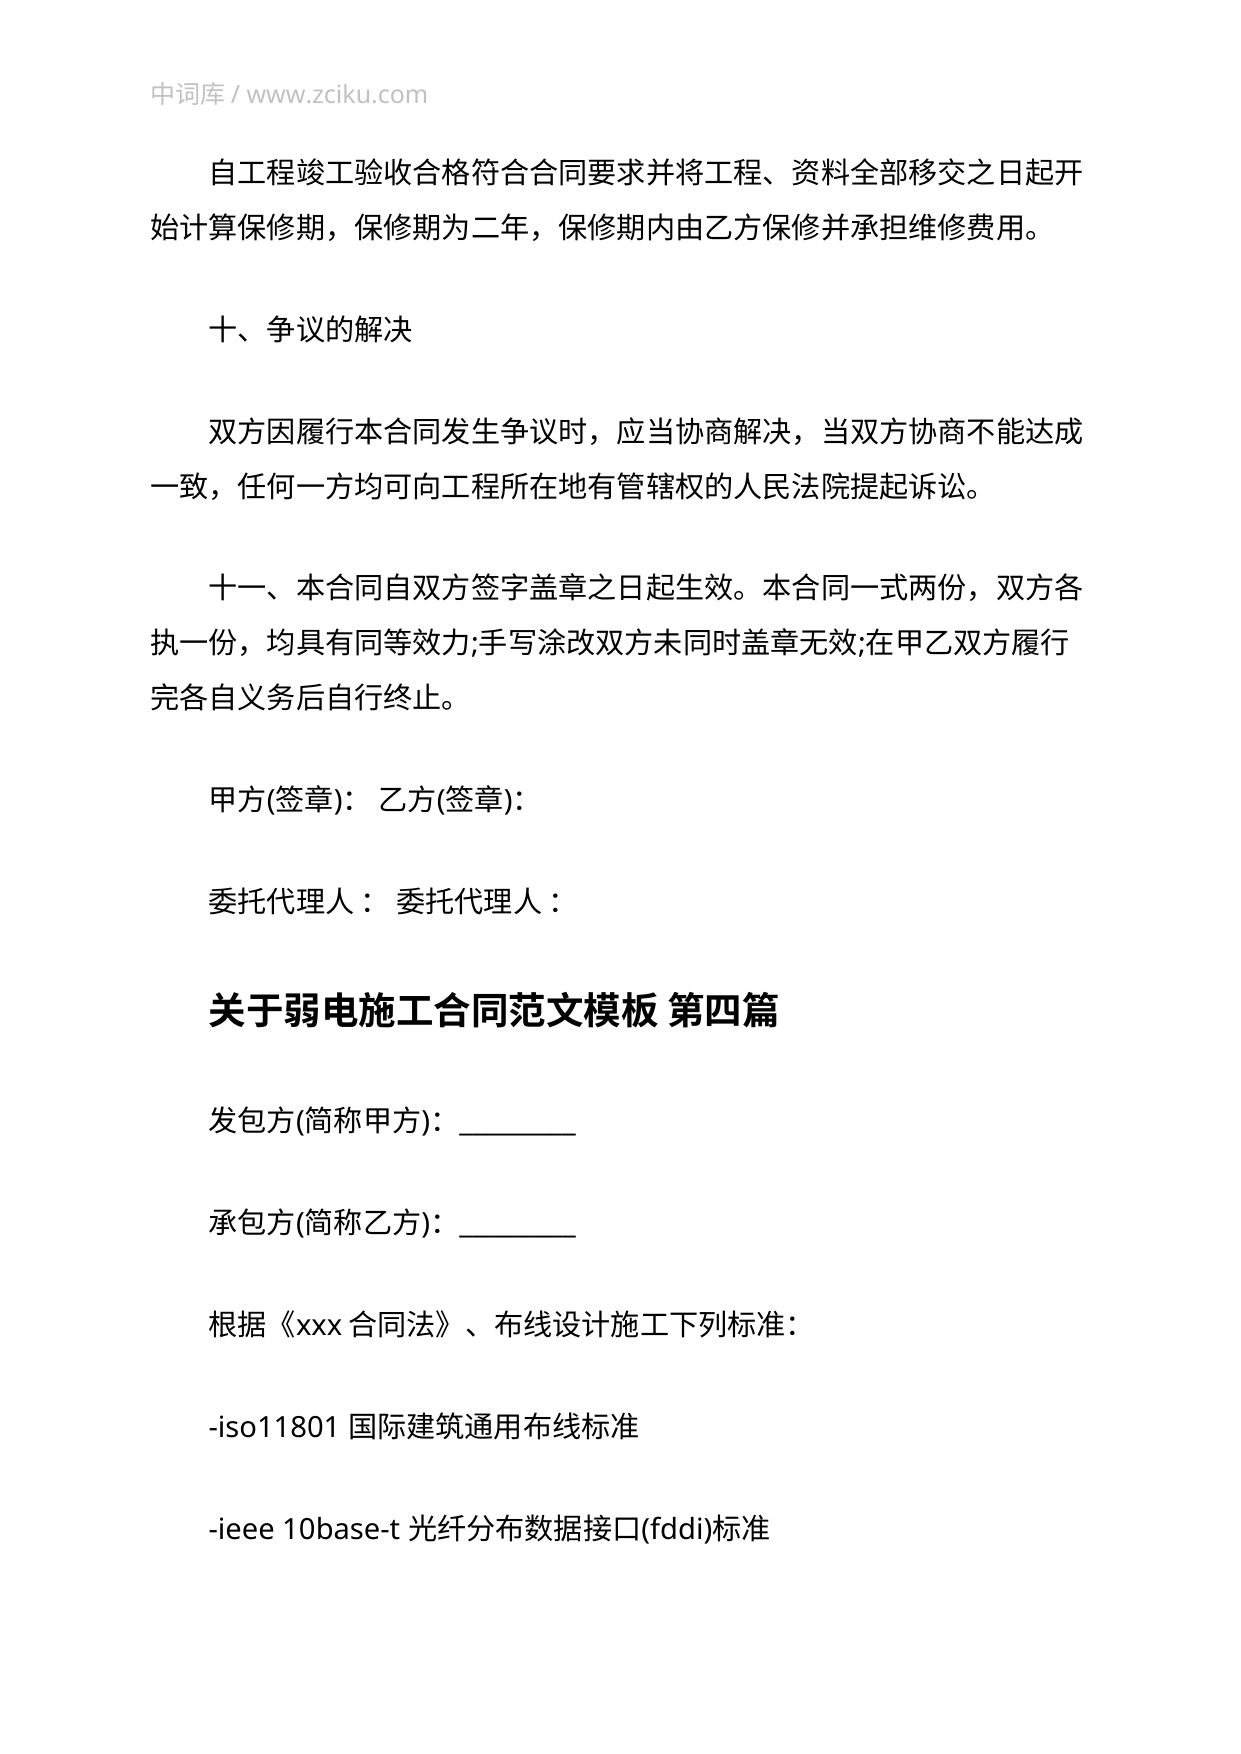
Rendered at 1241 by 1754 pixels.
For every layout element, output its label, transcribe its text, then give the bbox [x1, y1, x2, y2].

text 自工程竣工验收合格符合合同要求并将工程、资料全部移交之日起开始计算保修期，保修期为二年，保修期内由乙方保修并承担维修费用。 [150, 150, 1090, 247]
text 十一、本合同自双方签字盖章之日起生效。本合同一式两份，双方各执一份，均具有同等效力;手写涂改双方未同时盖章无效;在甲乙双方履行完各自义务后自行终止。 [150, 565, 1090, 717]
text 甲方(签章)： 乙方(签章)： [150, 777, 1090, 819]
text 十、争议的解决 [150, 307, 1090, 349]
text 委托代理人 ： 委托代理人 ： [150, 879, 1090, 921]
text 双方因履行本合同发生争议时，应当协商解决，当双方协商不能达成一致，任何一方均可向工程所在地有管辖权的人民法院提起诉讼。 [150, 408, 1090, 506]
text 根据《xxx合同法》、布线设计施工下列标准： [150, 1302, 1090, 1344]
text 承包方(简称乙方)：_________ [150, 1200, 1090, 1242]
text -iso11801 国际建筑通用布线标准 [150, 1404, 1090, 1446]
text 发包方(简称甲方)：_________ [150, 1098, 1090, 1140]
text -ieee 10base-t 光纤分布数据接口(fddi)标准 [150, 1506, 1090, 1548]
text 关于弱电施工合同范文模板 第四篇 [150, 981, 1090, 1035]
